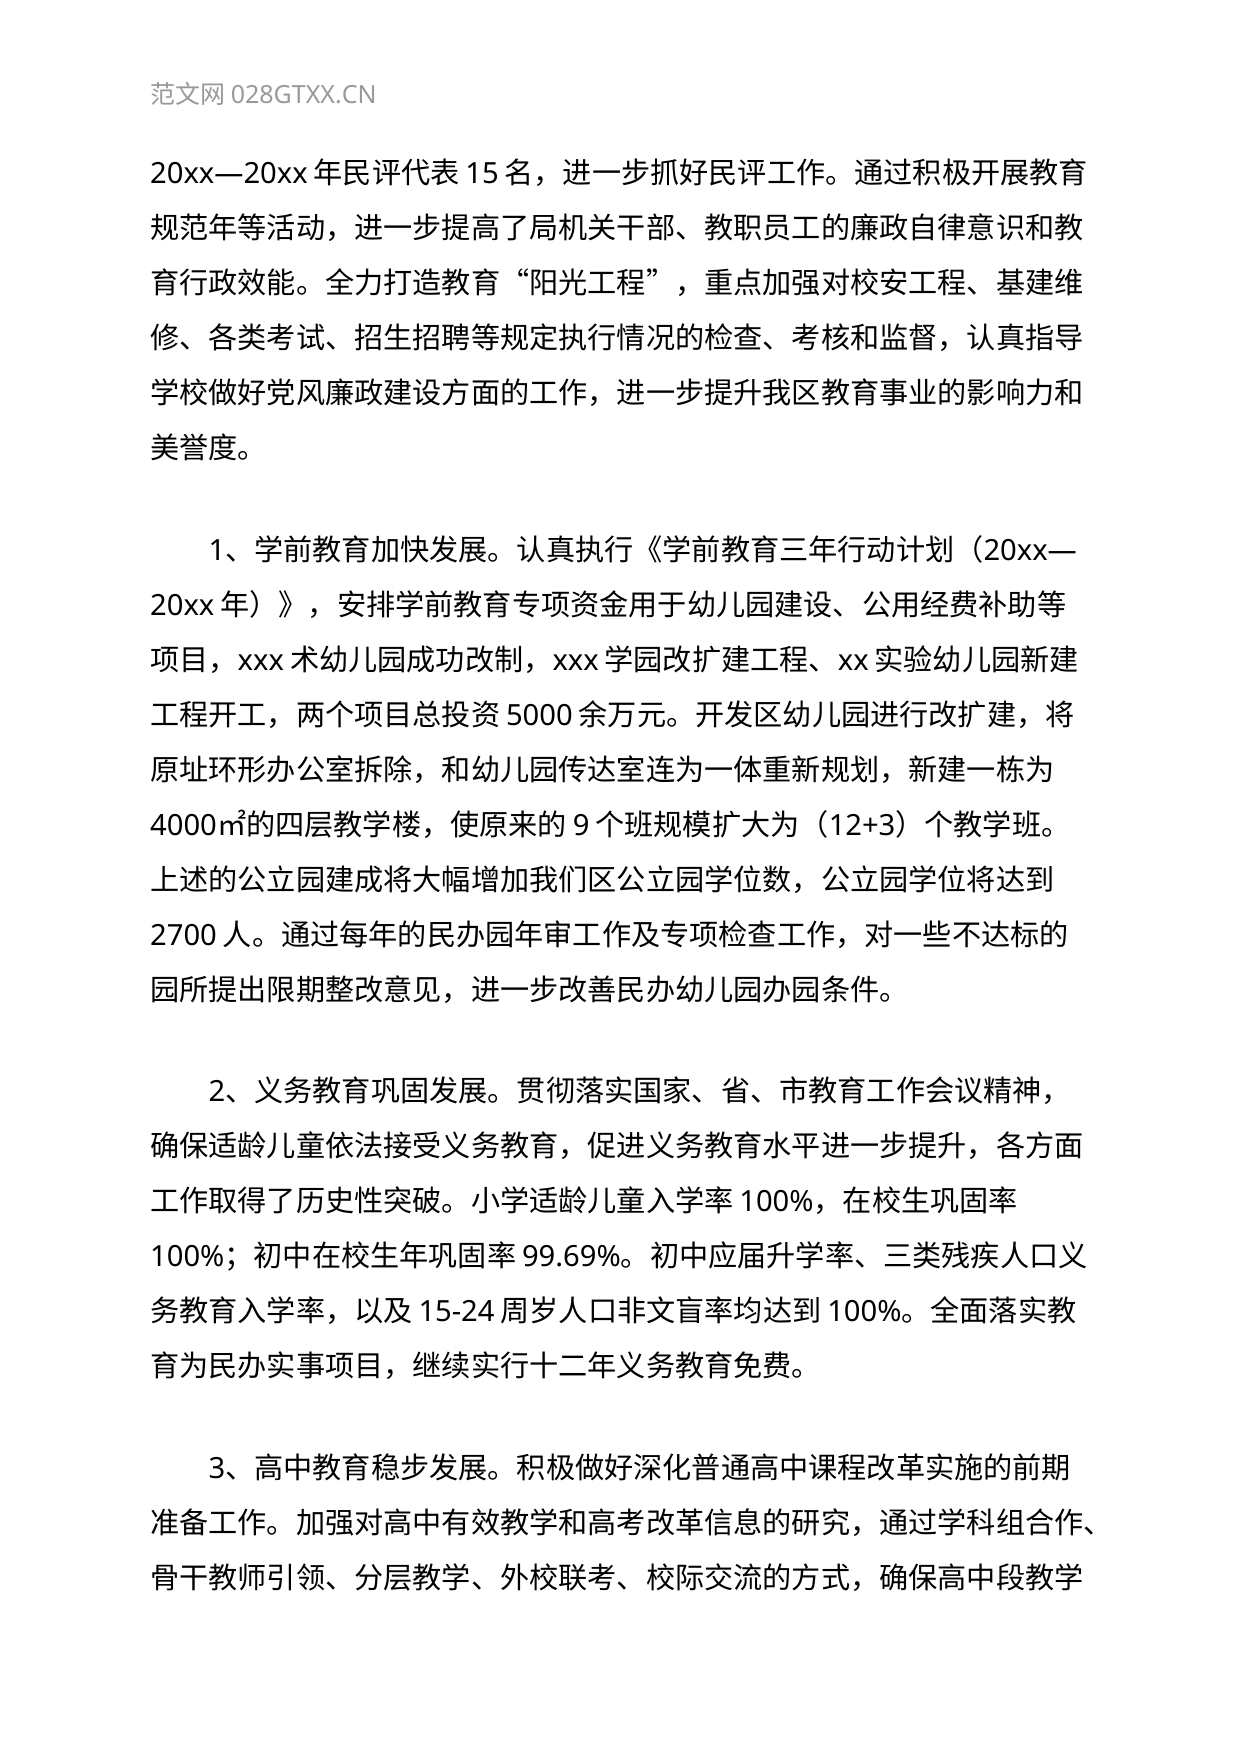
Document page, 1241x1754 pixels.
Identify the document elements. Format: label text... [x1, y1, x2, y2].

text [150, 150, 1090, 467]
text 2、义务教育巩固发展。贯彻落实国家、省、市教育工作会议精神，确保适龄儿童依法接受义务教育，促进义务教育水平进一步提升，各方面工作取得了历史性突破。小学适龄儿童入学率100%，在校生巩固率100%；初中在校生年巩固率99.69%。初中应届升学率、三类残疾人口义务教育入学率，以及15-24周岁人口非文盲率均达到100%。全面落实教育为民办实事项目，继续实行十二年义务教育免费。 [150, 1068, 1090, 1385]
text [150, 1444, 1090, 1597]
text 1、学前教育加快发展。认真执行《学前教育三年行动计划（20xx—20xx年）》，安排学前教育专项资金用于幼儿园建设、公用经费补助等项目，xxx术幼儿园成功改制，xxx学园改扩建工程、xx实验幼儿园新建工程开工，两个项目总投资5000余万元。开发区幼儿园进行改扩建，将原址环形办公室拆除，和幼儿园传达室连为一体重新规划，新建一栋为4000㎡的四层教学楼，使原来的9个班规模扩大为（12+3）个教学班。上述的公立园建成将大幅增加我们区公立园学位数，公立园学位将达到2700人。通过每年的民办园年审工作及专项检查工作，对一些不达标的园所提出限期整改意见，进一步改善民办幼儿园办园条件。 [150, 526, 1090, 1008]
